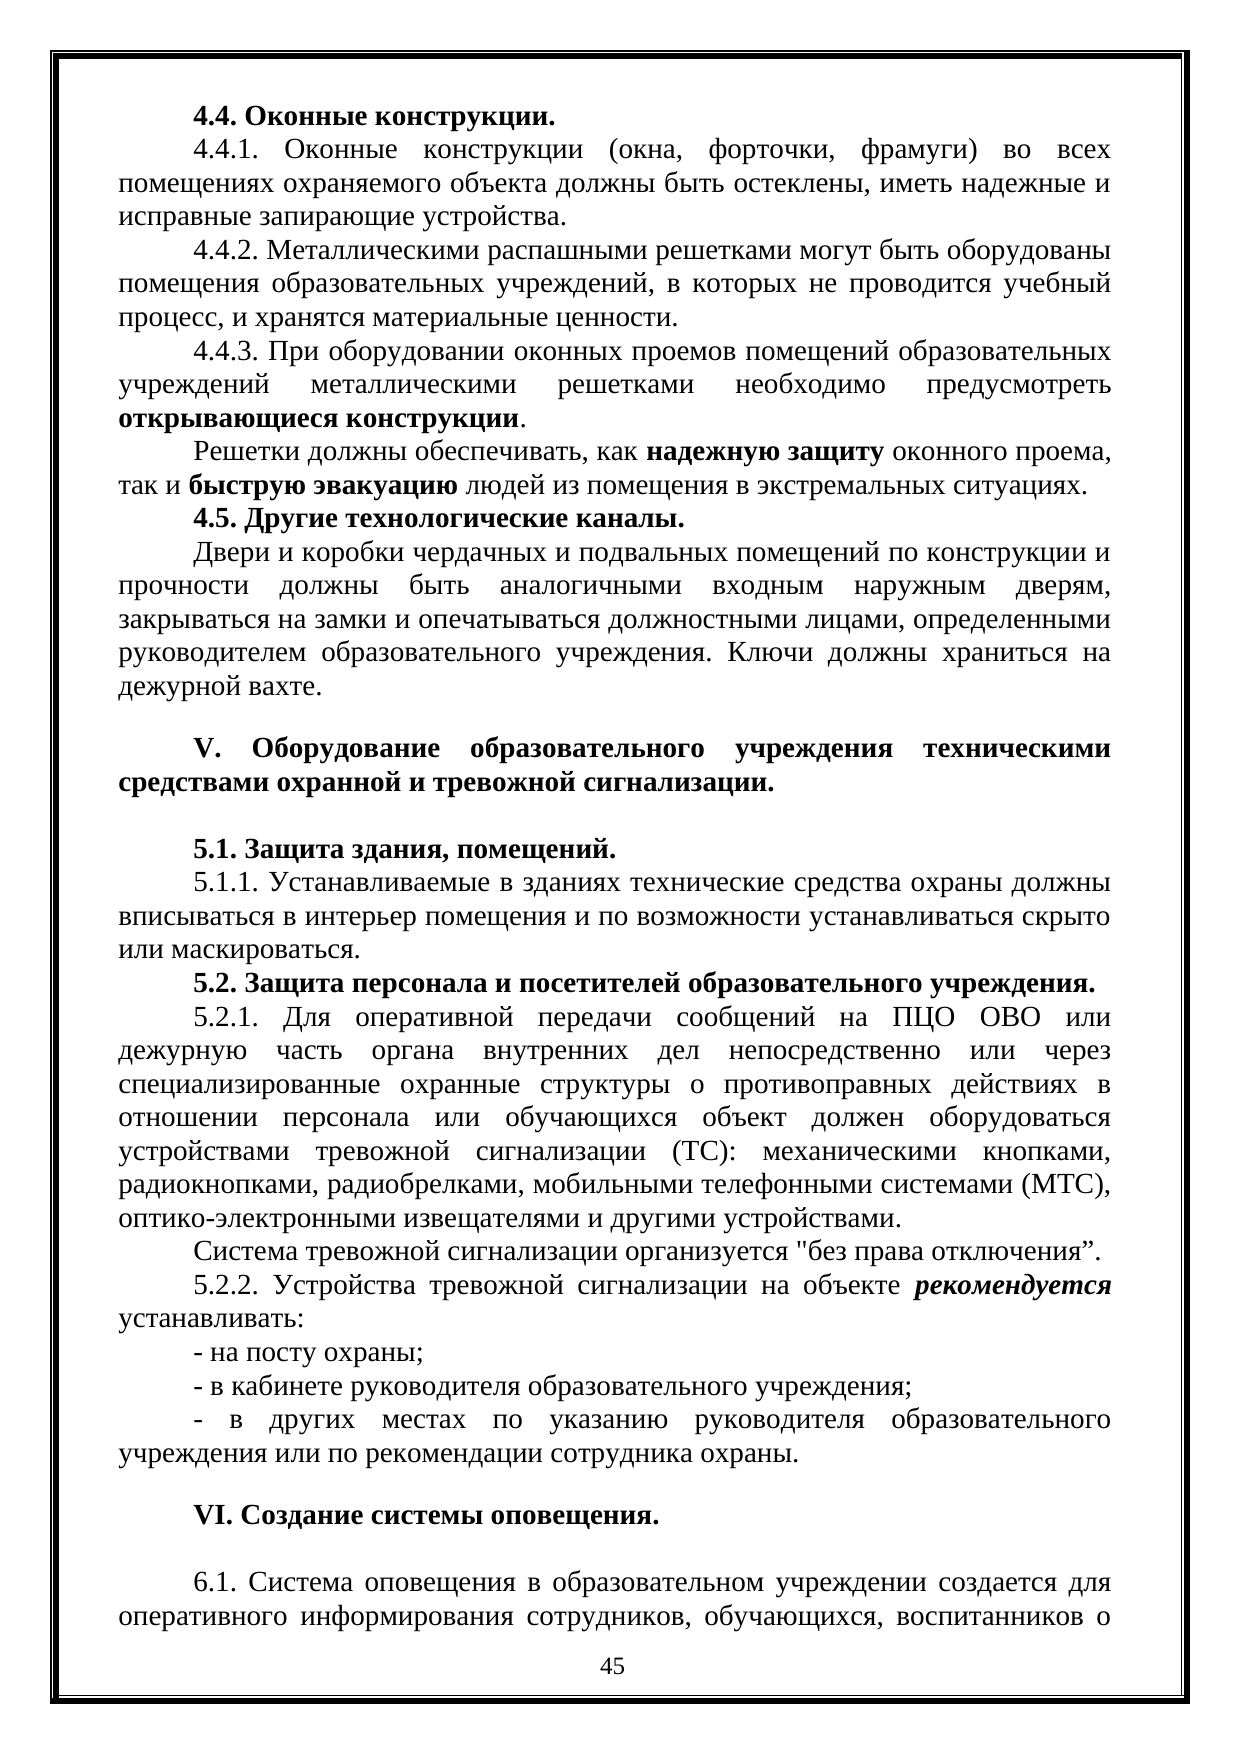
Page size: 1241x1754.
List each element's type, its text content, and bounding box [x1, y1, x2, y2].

text 5.1.1. Устанавливаемые в зданиях технические средства охраны должны вписываться в интерьер помещения и по возможности устанавливаться скрыто или маскироваться. [118, 864, 1112, 965]
text - в других местах по указанию руководителя образовательного учреждения или по рекомендации сотрудника охраны. [118, 1401, 1112, 1468]
text Двери и коробки чердачных и подвальных помещений по конструкции и прочности должны быть аналогичными входным наружным дверям, закрываться на замки и опечатываться должностными лицами, определенными руководителем образовательного учреждения. Ключи должны храниться на дежурной вахте. [118, 534, 1112, 702]
text Решетки должны обеспечивать, как надежную защиту оконного проема, так и быструю эвакуацию людей из помещения в экстремальных ситуациях. [118, 433, 1112, 500]
text - в кабинете руководителя образовательного учреждения; [118, 1368, 1112, 1401]
text 5.1. Защита здания, помещений. [118, 831, 1112, 864]
text VI. Создание системы оповещения. [118, 1497, 1112, 1531]
text 4.4.3. При оборудовании оконных проемов помещений образовательных учреждений металлическими решетками необходимо предусмотреть открывающиеся конструкции. [118, 333, 1112, 433]
text 4.4. Оконные конструкции. [118, 98, 1112, 131]
text 5.2.2. Устройства тревожной сигнализации на объекте рекомендуется устанавливать: [118, 1267, 1112, 1334]
text 4.4.2. Металлическими распашными решетками могут быть оборудованы помещения образовательных учреждений, в которых не проводится учебный процесс, и хранятся материальные ценности. [118, 232, 1112, 333]
text - на посту охраны; [118, 1334, 1112, 1368]
text 5.2. Защита персонала и посетителей образовательного учреждения. [118, 965, 1112, 999]
text 4.4.1. Оконные конструкции (окна, форточки, фрамуги) во всех помещениях охраняемого объекта должны быть остеклены, иметь надежные и исправные запирающие устройства. [118, 131, 1112, 232]
text V. Оборудование образовательного учреждения техническими средствами охранной и тревожной сигнализации. [118, 730, 1112, 797]
text Система тревожной сигнализации организуется "без права отключения”. [118, 1233, 1112, 1267]
text 5.2.1. Для оперативной передачи сообщений на ПЦО ОВО или дежурную часть органа внутренних дел непосредственно или через специализированные охранные структуры о противоправных действиях в отношении персонала или обучающихся объект должен оборудоваться устройствами тревожной сигнализации (ТС): механическими кнопками, радиокнопками, радиобрелками, мобильными телефонными системами (МТС), оптико-электронными извещателями и другими устройствами. [118, 999, 1112, 1233]
text 4.5. Другие технологические каналы. [118, 500, 1112, 534]
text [118, 1564, 1112, 1631]
